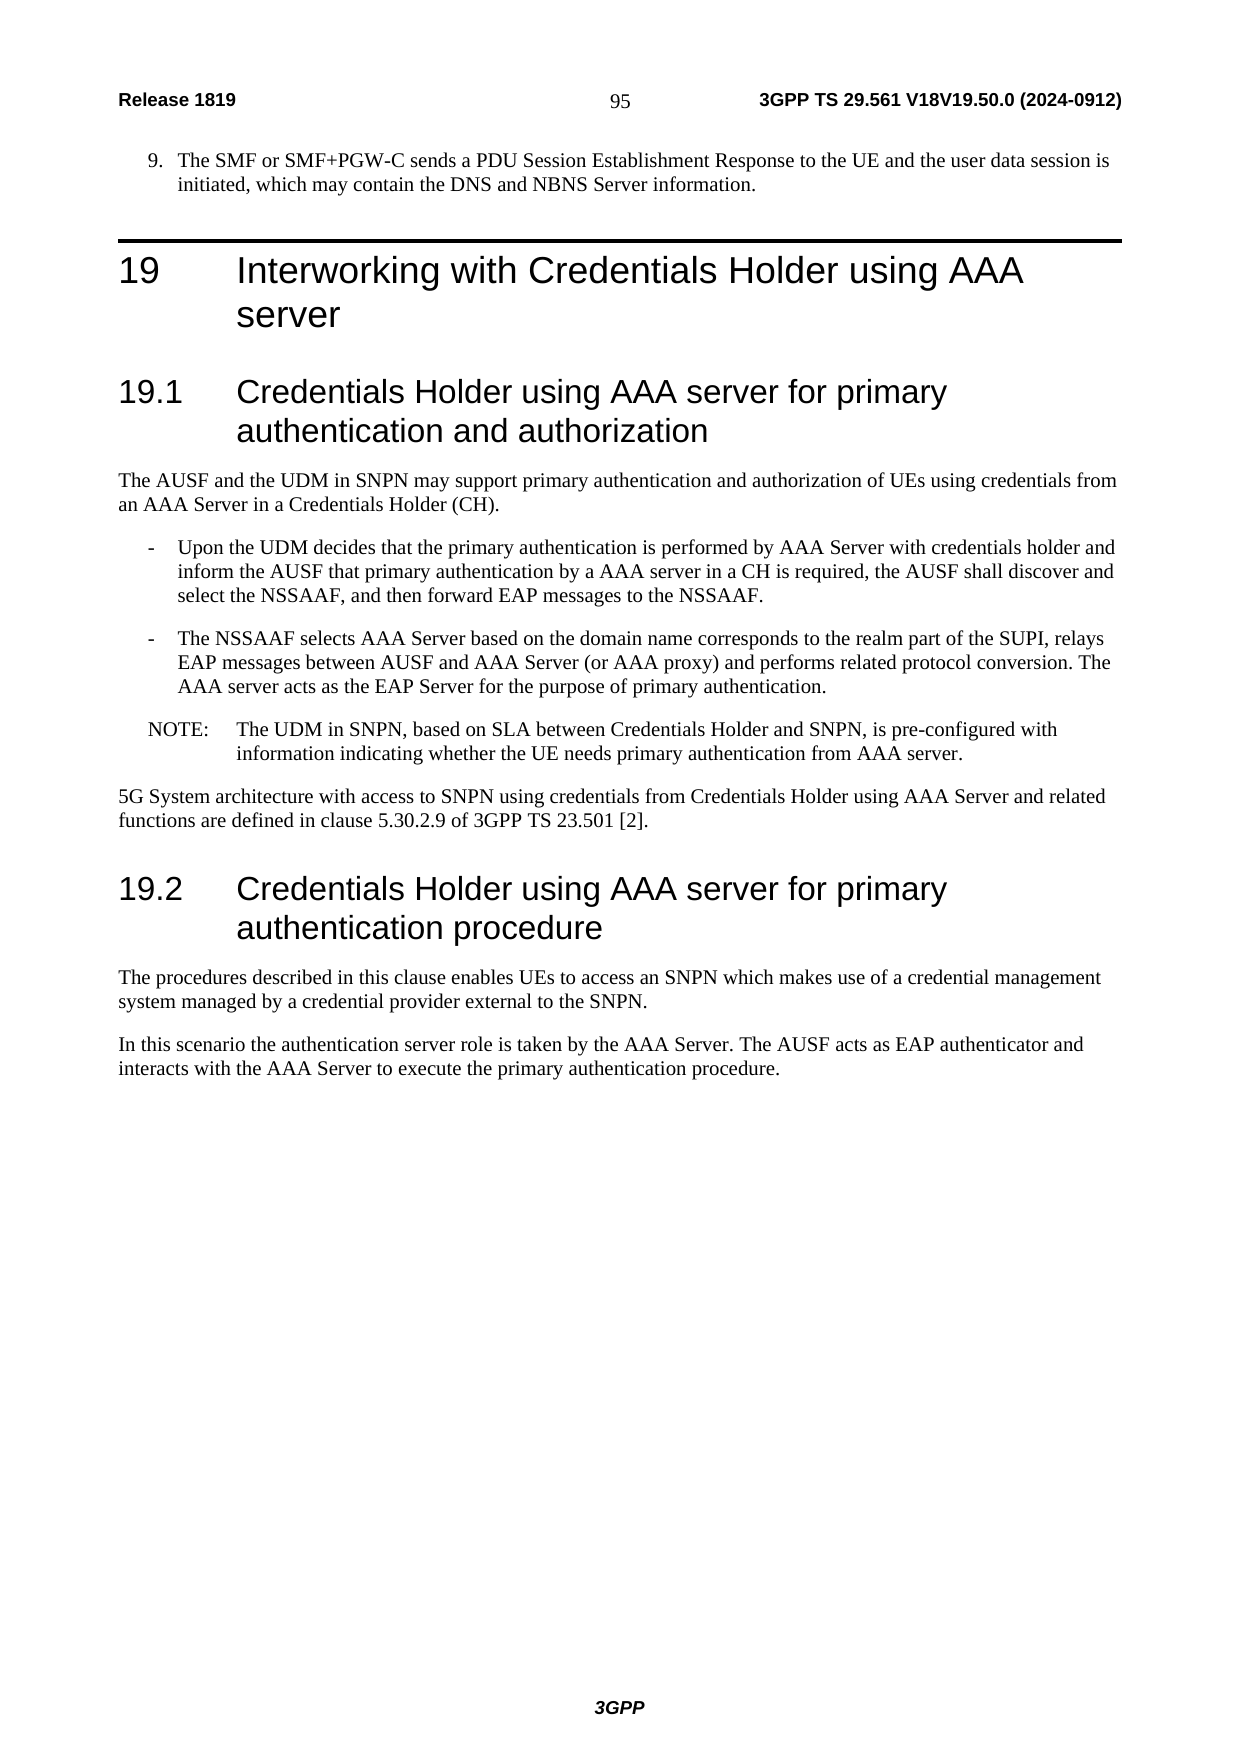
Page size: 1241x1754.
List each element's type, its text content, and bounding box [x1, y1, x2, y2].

subtitle 19 Interworking with Credentials Holder using AAA server [118, 243, 1122, 335]
subtitle 19.2 Credentials Holder using AAA server for primary authentication procedure [118, 869, 1122, 946]
text In this scenario the authentication server role is taken by the AAA Server. The AUSF acts as EAP authenticator and interacts with the AAA Server to execute the primary authentication procedure. [118, 1032, 1122, 1080]
text NOTE: The UDM in SNPN, based on SLA between Credentials Holder and SNPN, is pre-configured with information indicating whether the UE needs primary authentication from AAA server. [148, 717, 1122, 765]
subtitle 19.1 Credentials Holder using AAA server for primary authentication and authorization [118, 372, 1122, 449]
text 9. The SMF or SMF+PGW-C sends a PDU Session Establishment Response to the UE and the user data session is initiated, which may contain the DNS and NBNS Server information. [148, 147, 1122, 196]
text The procedures described in this clause enables UEs to access an SNPN which makes use of a credential management system managed by a credential provider external to the SNPN. [118, 965, 1122, 1013]
text 5G System architecture with access to SNPN using credentials from Credentials Holder using AAA Server and related functions are defined in clause 5.30.2.9 of 3GPP TS 23.501 [2]. [118, 784, 1122, 832]
text - The NSSAAF selects AAA Server based on the domain name corresponds to the realm part of the SUPI, relays EAP messages between AUSF and AAA Server (or AAA proxy) and performs related protocol conversion. The AAA server acts as the EAP Server for the purpose of primary authentication. [148, 626, 1122, 698]
text The AUSF and the UDM in SNPN may support primary authentication and authorization of UEs using credentials from an AAA Server in a Credentials Holder (CH). [118, 468, 1122, 516]
text - Upon the UDM decides that the primary authentication is performed by AAA Server with credentials holder and inform the AUSF that primary authentication by a AAA server in a CH is required, the AUSF shall discover and select the NSSAAF, and then forward EAP messages to the NSSAAF. [148, 535, 1122, 607]
